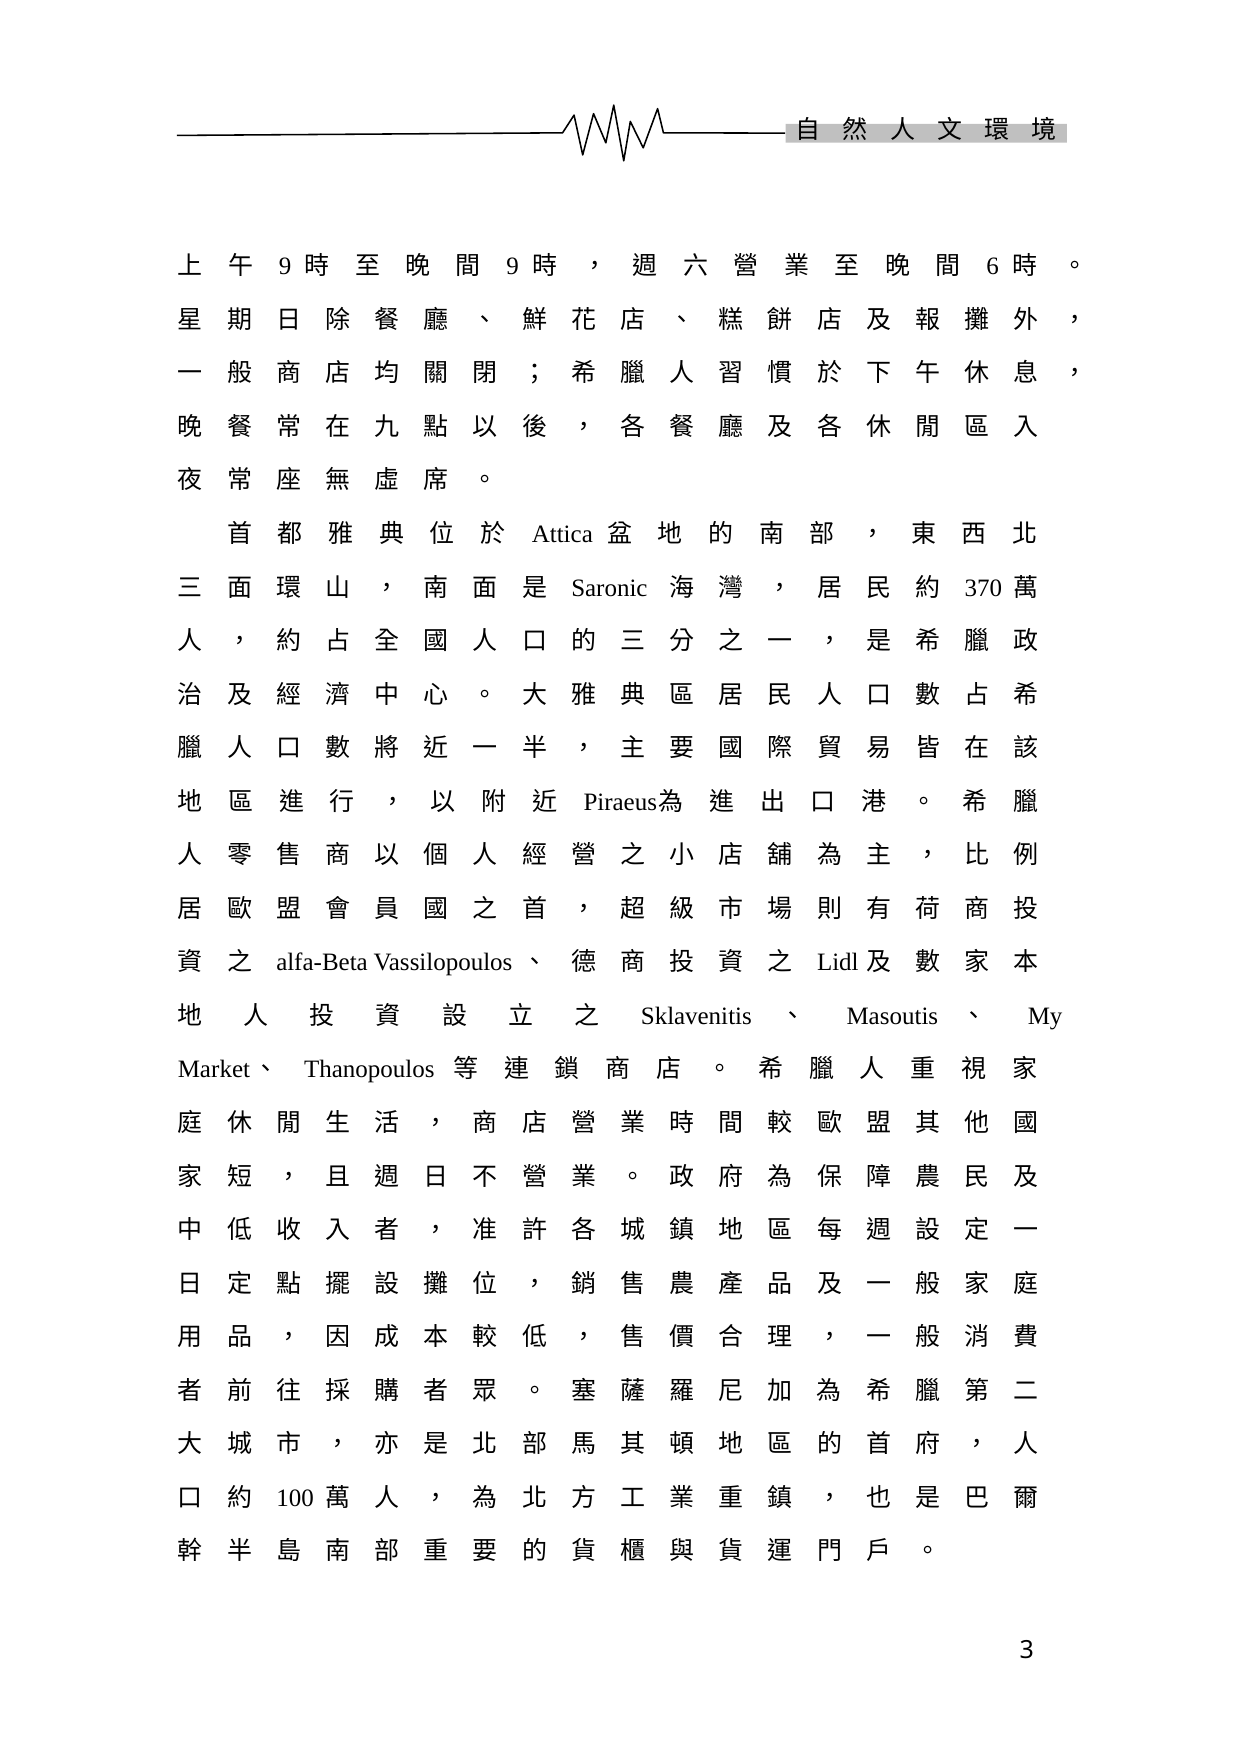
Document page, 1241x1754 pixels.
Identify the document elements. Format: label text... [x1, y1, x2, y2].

text 首都雅典位於Attica盆地的南部，東西北三面環山，南面是Saronic海灣，居民約370萬人，約占全國人口的三分之一，是希臘政治及經濟中心。大雅典區居民人口數占希臘人口數將近一半，主要國際貿易皆在該地區進行，以附近Piraeus為進出口港。希臘人零售商以個人經營之小店舖為主，比例居歐盟會員國之首，超級市場則有荷商投資之alfa-Beta Vassilopoulos、德商投資之Lidl及數家本地人投資設立之Sklavenitis、Masoutis、My Market、Thanopoulos等連鎖商店。希臘人重視家庭休閒生活，商店營業時間較歐盟其他國家短，且週日不營業。政府為保障農民及中低收入者，准許各城鎮地區每週設定一日定點擺設攤位，銷售農產品及一般家庭用品，因成本較低，售價合理，一般消費者前往採購者眾。塞薩羅尼加為希臘第二大城市，亦是北部馬其頓地區的首府，人口約100萬人，為北方工業重鎮，也是巴爾幹半島南部重要的貨櫃與貨運門戶。 [178, 505, 1063, 1576]
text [178, 237, 1063, 505]
